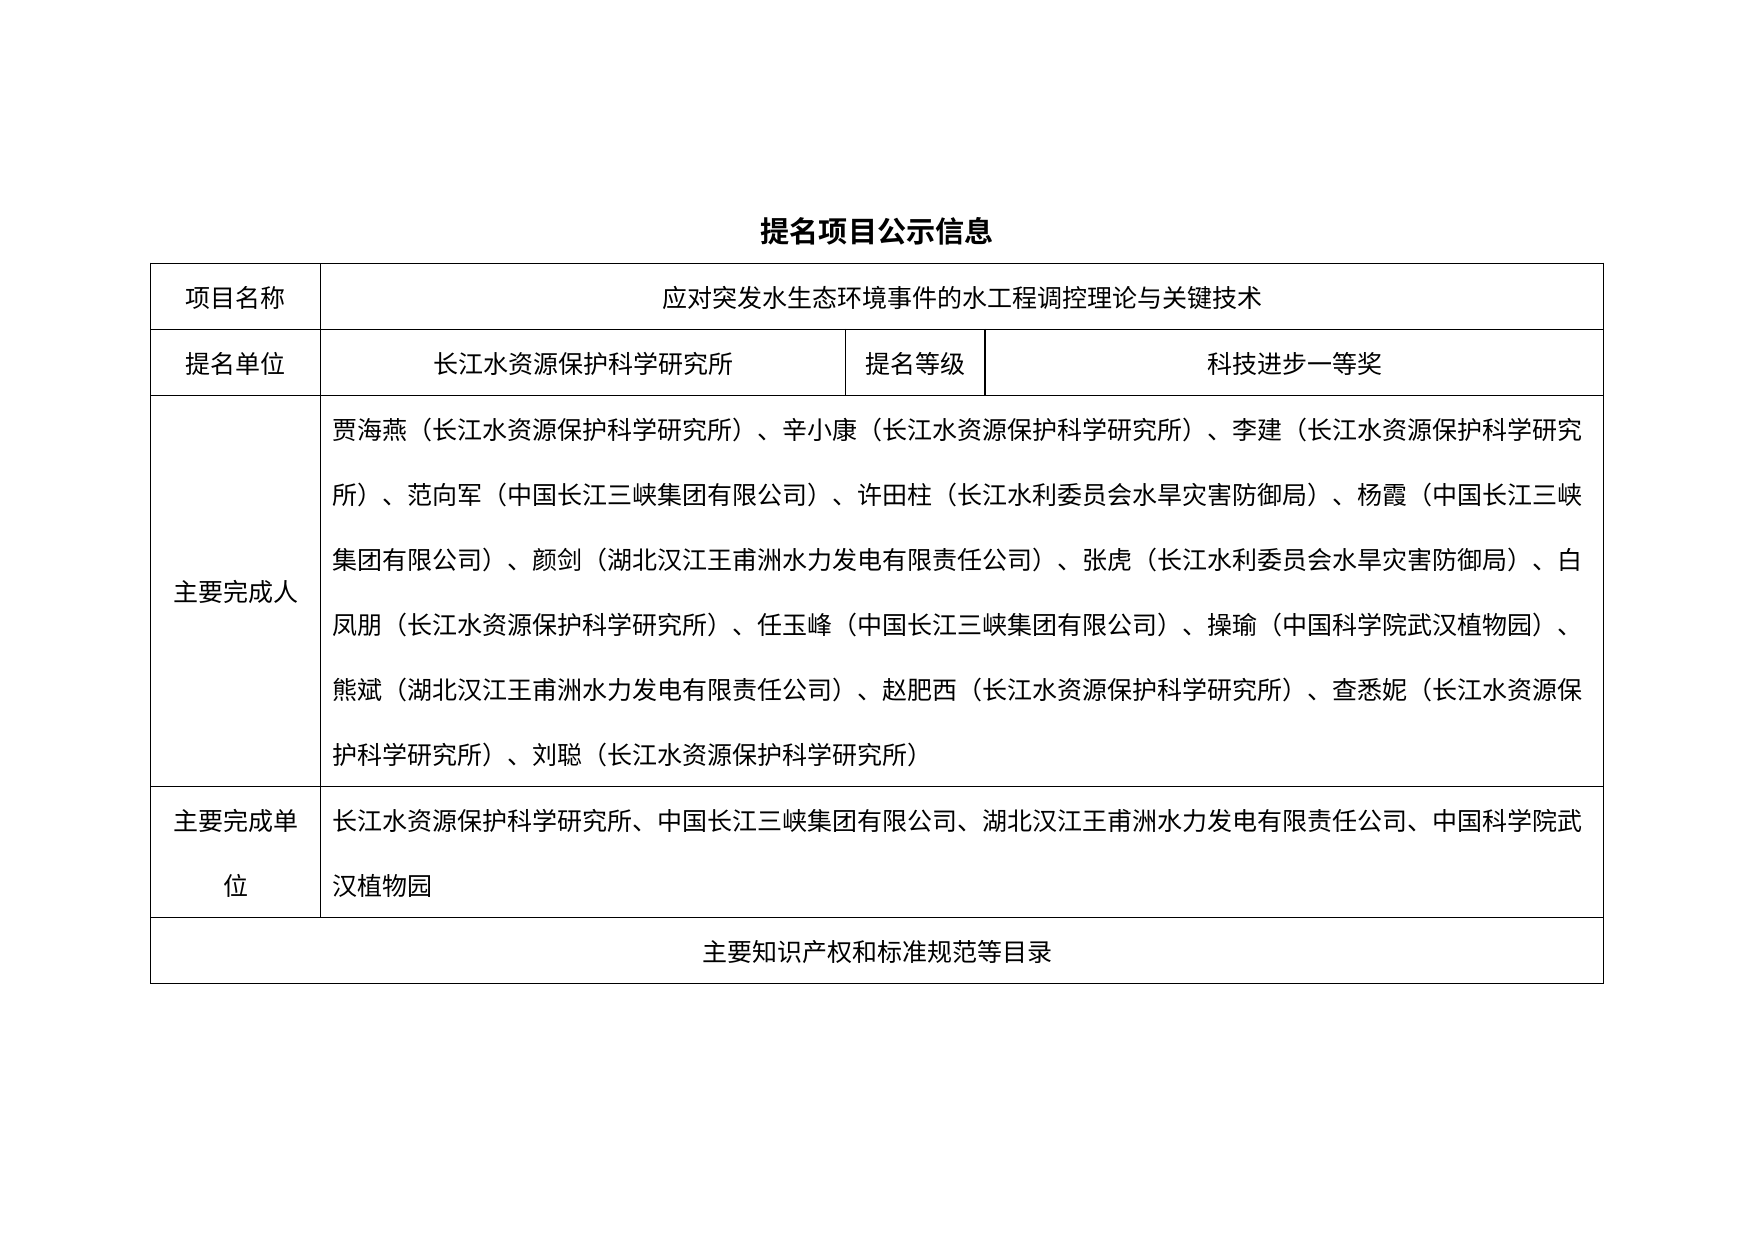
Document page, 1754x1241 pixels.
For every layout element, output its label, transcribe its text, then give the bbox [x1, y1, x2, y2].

table_cell 主要完成人 [151, 396, 320, 786]
table_cell 主要知识产权和标准规范等目录 [151, 918, 1603, 983]
table_cell 长江水资源保护科学研究所 [321, 330, 845, 395]
text 提名项目公示信息 [150, 198, 1604, 263]
table_header 应对突发水生态环境事件的水工程调控理论与关键技术 [321, 264, 1603, 329]
table_cell 贾海燕（长江水资源保护科学研究所）、辛小康（长江水资源保护科学研究所）、李建（长江水资源保护科学研究所）、范向军（中国长江三峡集团有限公司）、许田柱（长江水利委员会水旱灾害防御局）、杨霞（中国长江三峡集团有限公司）、颜剑（湖北汉江王甫洲水力发电有限责任公司）、张虎（长江水利委员会水旱灾害防御局）、白凤朋（长江水资源保护科学研究所）、任玉峰（中国长江三峡集团有限公司）、操瑜（中国科学院武汉植物园）、熊斌（湖北汉江王甫洲水力发电有限责任公司）、赵肥西（长江水资源保护科学研究所）、查悉妮（长江水资源保护科学研究所）、刘聪（长江水资源保护科学研究所） [321, 396, 1603, 786]
table_header 项目名称 [151, 264, 320, 329]
table_cell 长江水资源保护科学研究所、中国长江三峡集团有限公司、湖北汉江王甫洲水力发电有限责任公司、中国科学院武汉植物园 [321, 787, 1603, 917]
table_cell 主要完成单位 [151, 787, 320, 917]
table_cell 提名等级 [846, 330, 984, 395]
table_cell 提名单位 [151, 330, 320, 395]
table_cell 科技进步一等奖 [986, 330, 1603, 395]
